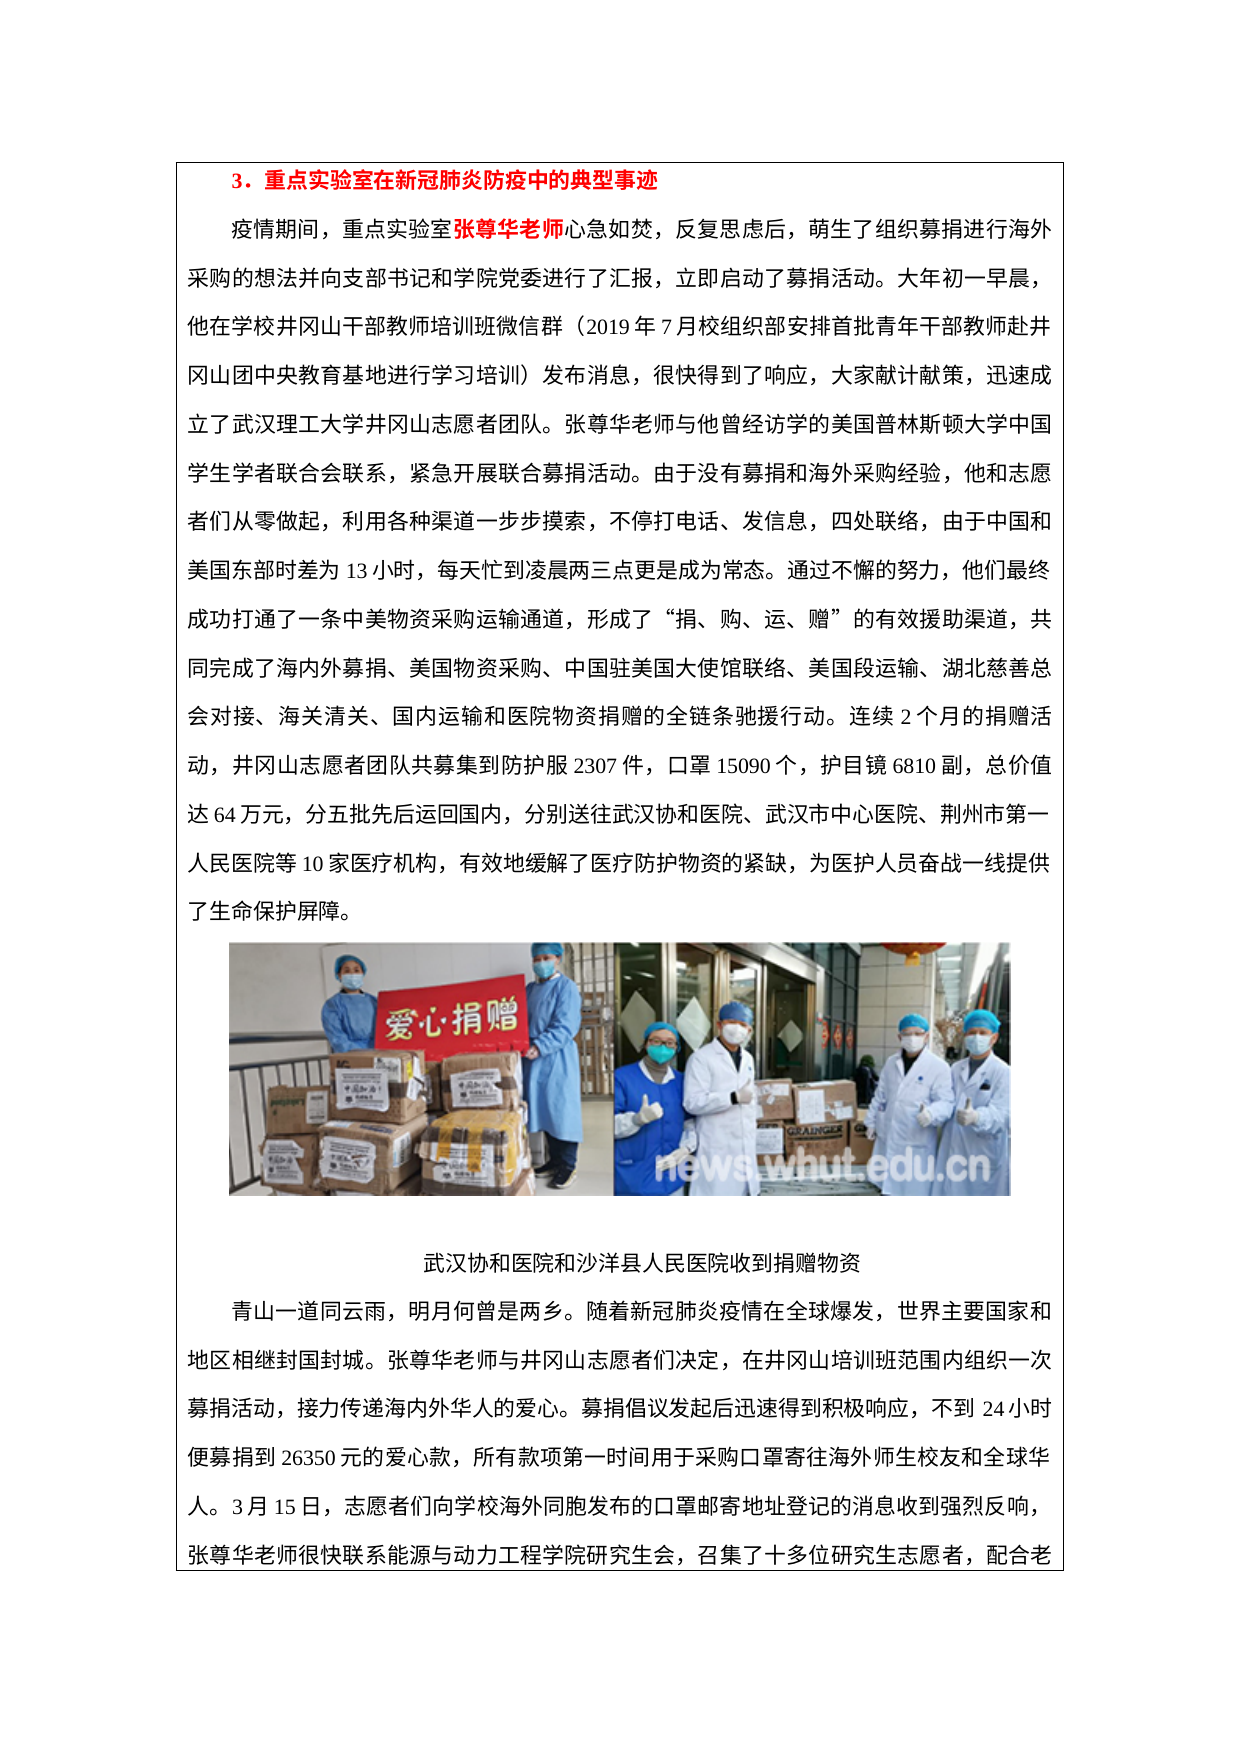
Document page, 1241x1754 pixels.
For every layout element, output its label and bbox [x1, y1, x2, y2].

picture [229, 942, 1011, 1196]
table_cell [177, 163, 1063, 1570]
